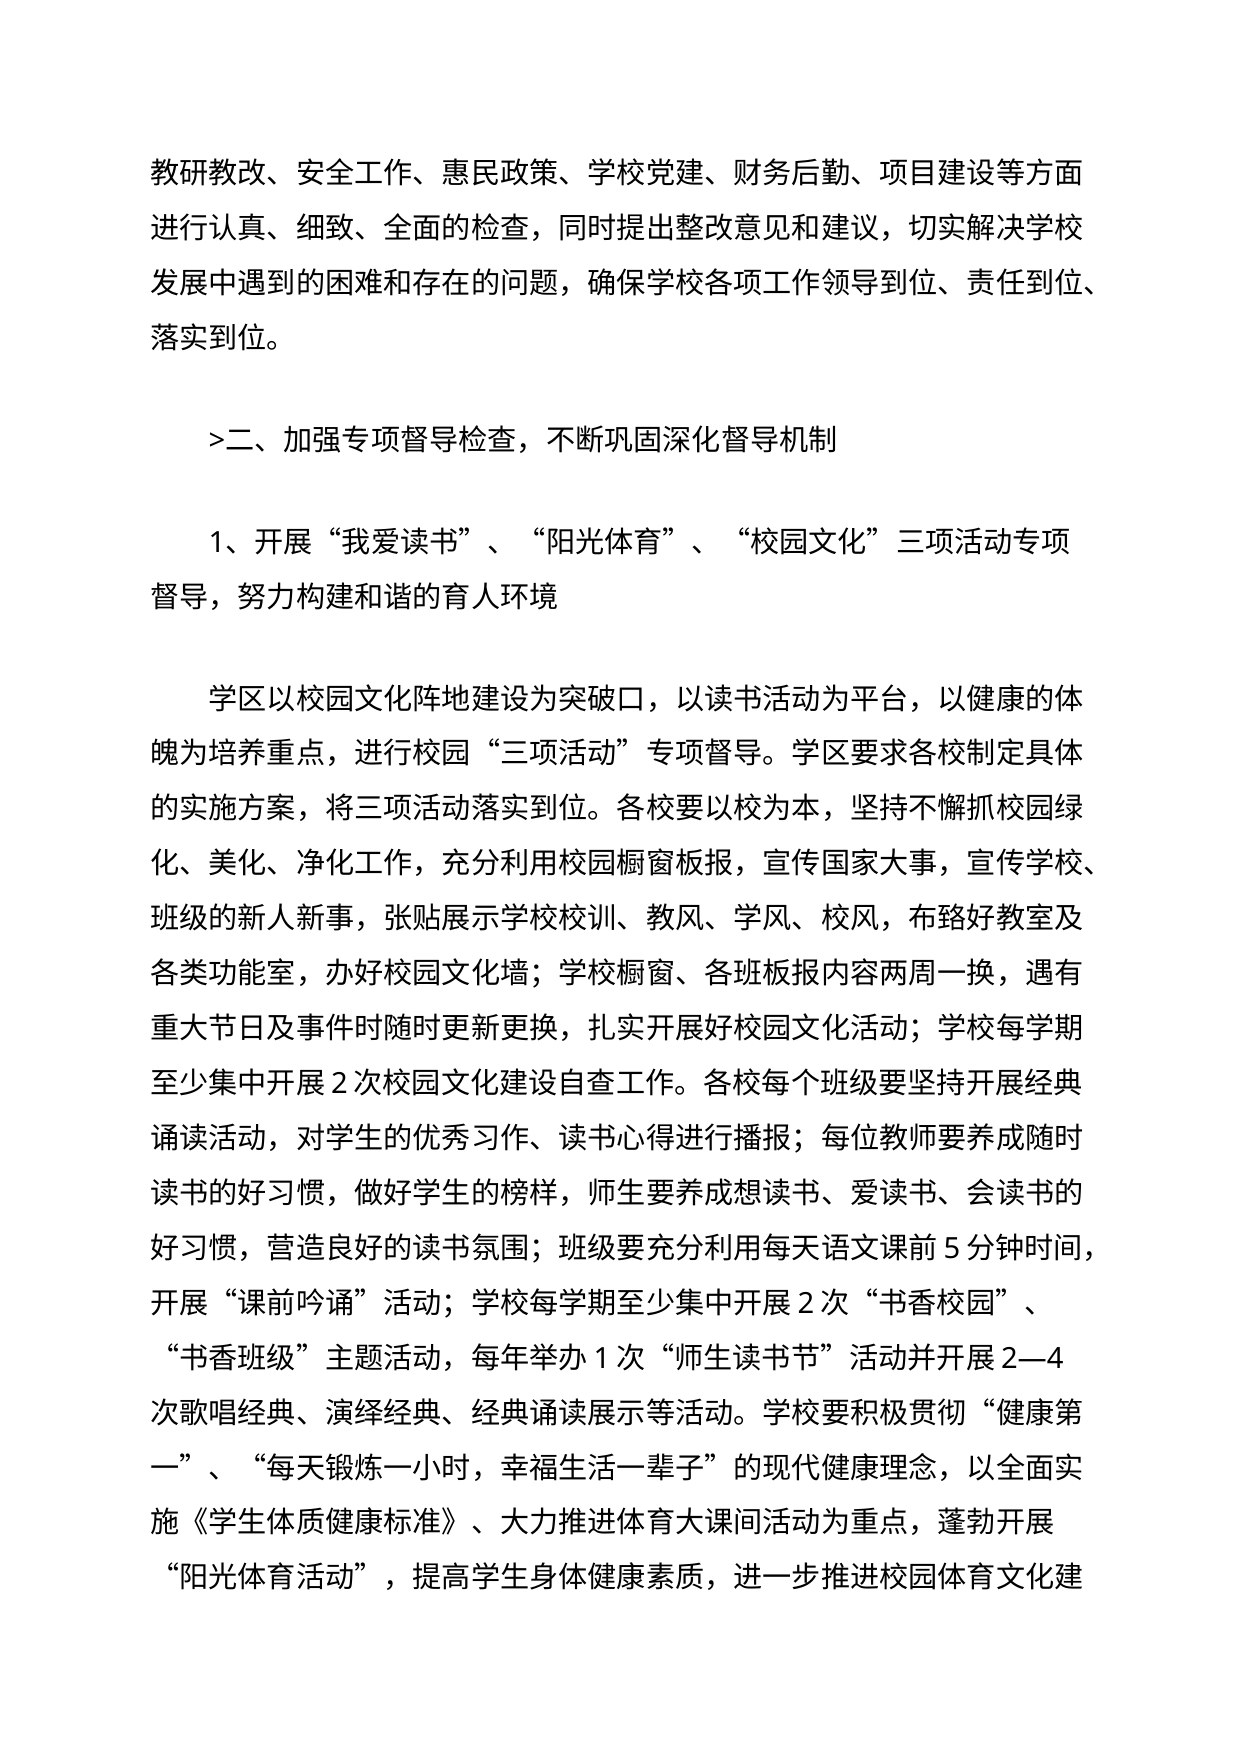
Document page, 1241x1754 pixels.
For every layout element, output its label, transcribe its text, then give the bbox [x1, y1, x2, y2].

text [150, 150, 1090, 357]
text >二、加强专项督导检查，不断巩固深化督导机制 [150, 416, 1090, 459]
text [150, 675, 1090, 1596]
text 1、开展“我爱读书”、“阳光体育”、“校园文化”三项活动专项督导，努力构建和谐的育人环境 [150, 518, 1090, 616]
